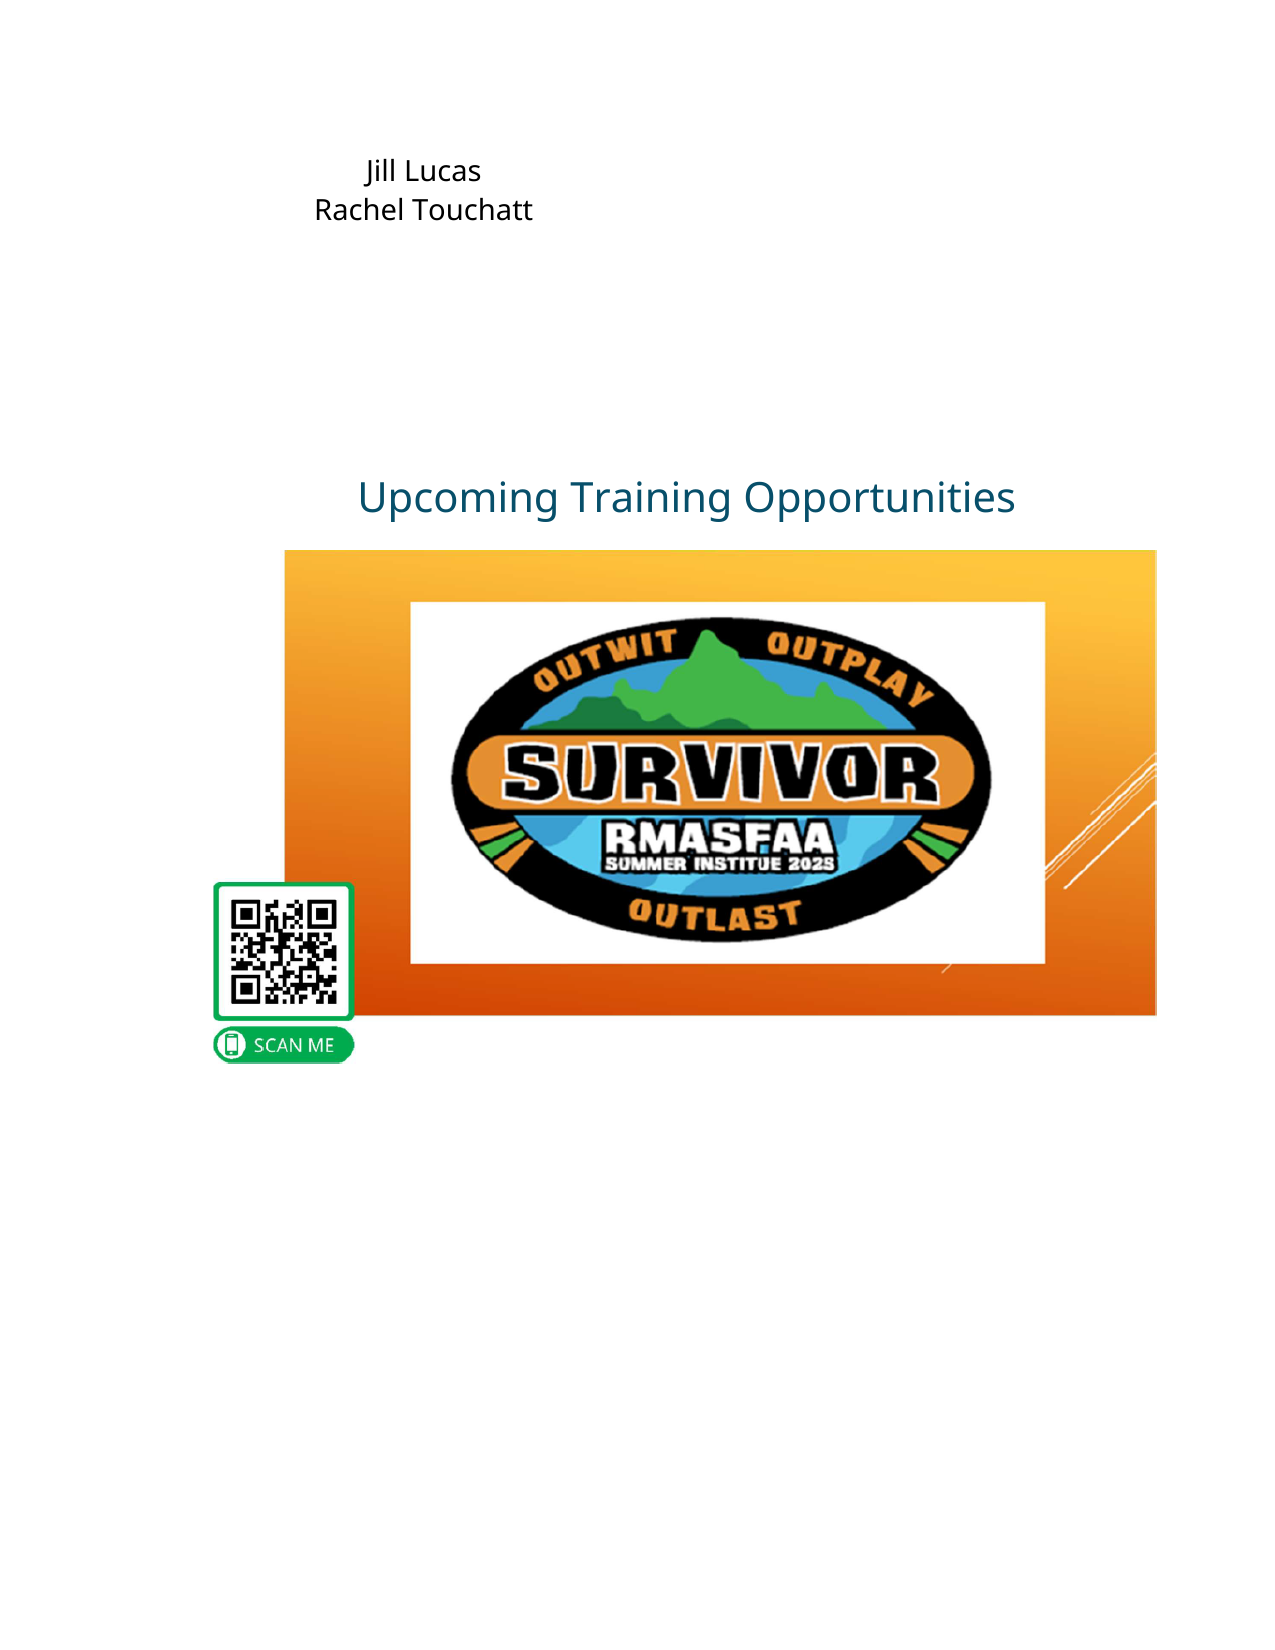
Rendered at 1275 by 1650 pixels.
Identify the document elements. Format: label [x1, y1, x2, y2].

table_cell [150, 150, 1223, 1065]
picture [198, 524, 1174, 1065]
